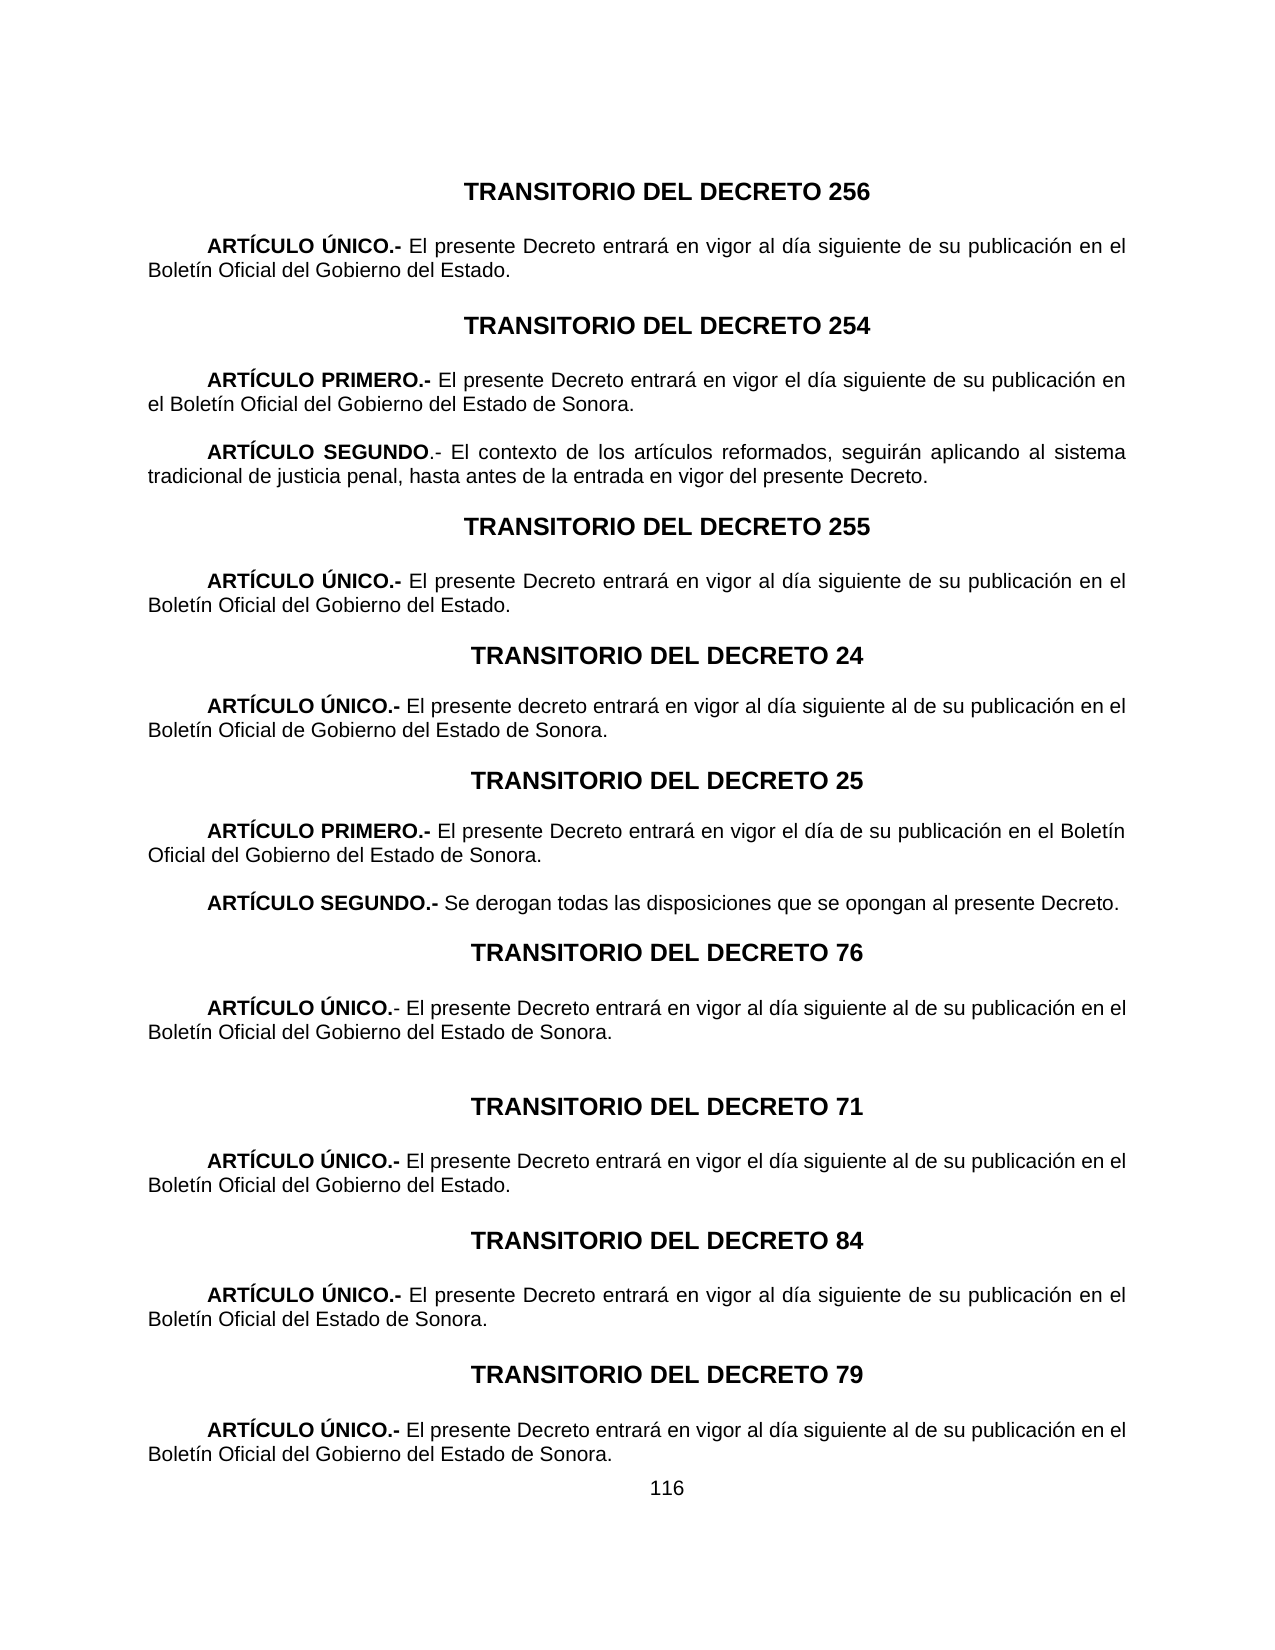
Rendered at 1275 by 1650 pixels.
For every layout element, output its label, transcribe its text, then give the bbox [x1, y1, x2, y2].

text TRANSITORIO DEL DECRETO 24 [148, 641, 1127, 670]
text TRANSITORIO DEL DECRETO 79 [148, 1360, 1127, 1389]
text ARTÍCULO ÚNICO.- El presente Decreto entrará en vigor al día siguiente al de su publicación en el Boletín Oficial del Gobierno del Estado de Sonora. [148, 996, 1127, 1044]
text TRANSITORIO DEL DECRETO 255 [148, 512, 1127, 541]
text TRANSITORIO DEL DECRETO 84 [148, 1226, 1127, 1254]
text TRANSITORIO DEL DECRETO 76 [148, 938, 1127, 967]
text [148, 234, 1127, 282]
text ARTÍCULO ÚNICO.- El presente Decreto entrará en vigor al día siguiente de su publicación en el Boletín Oficial del Estado de Sonora. [148, 1283, 1127, 1331]
text TRANSITORIO DEL DECRETO 25 [148, 766, 1127, 794]
text ARTÍCULO ÚNICO.- El presente Decreto entrará en vigor el día siguiente al de su publicación en el Boletín Oficial del Gobierno del Estado. [148, 1149, 1127, 1197]
text ARTÍCULO ÚNICO.- El presente decreto entrará en vigor al día siguiente al de su publicación en el Boletín Oficial de Gobierno del Estado de Sonora. [148, 694, 1127, 742]
text ARTÍCULO PRIMERO.- El presente Decreto entrará en vigor el día de su publicación en el Boletín Oficial del Gobierno del Estado de Sonora. [148, 818, 1127, 866]
text ARTÍCULO PRIMERO.- El presente Decreto entrará en vigor el día siguiente de su publicación en el Boletín Oficial del Gobierno del Estado de Sonora. [148, 368, 1127, 416]
text ARTÍCULO SEGUNDO.- El contexto de los artículos reformados, seguirán aplicando al sistema tradicional de justicia penal, hasta antes de la entrada en vigor del presente Decreto. [148, 440, 1127, 488]
text ARTÍCULO SEGUNDO.- Se derogan todas las disposiciones que se opongan al presente Decreto. [148, 890, 1127, 914]
text ARTÍCULO ÚNICO.- El presente Decreto entrará en vigor al día siguiente al de su publicación en el Boletín Oficial del Gobierno del Estado de Sonora. [148, 1417, 1127, 1465]
text TRANSITORIO DEL DECRETO 71 [148, 1092, 1127, 1120]
text TRANSITORIO DEL DECRETO 256 [148, 176, 1127, 205]
text ARTÍCULO ÚNICO.- El presente Decreto entrará en vigor al día siguiente de su publicación en el Boletín Oficial del Gobierno del Estado. [148, 569, 1127, 617]
text TRANSITORIO DEL DECRETO 254 [148, 311, 1127, 339]
